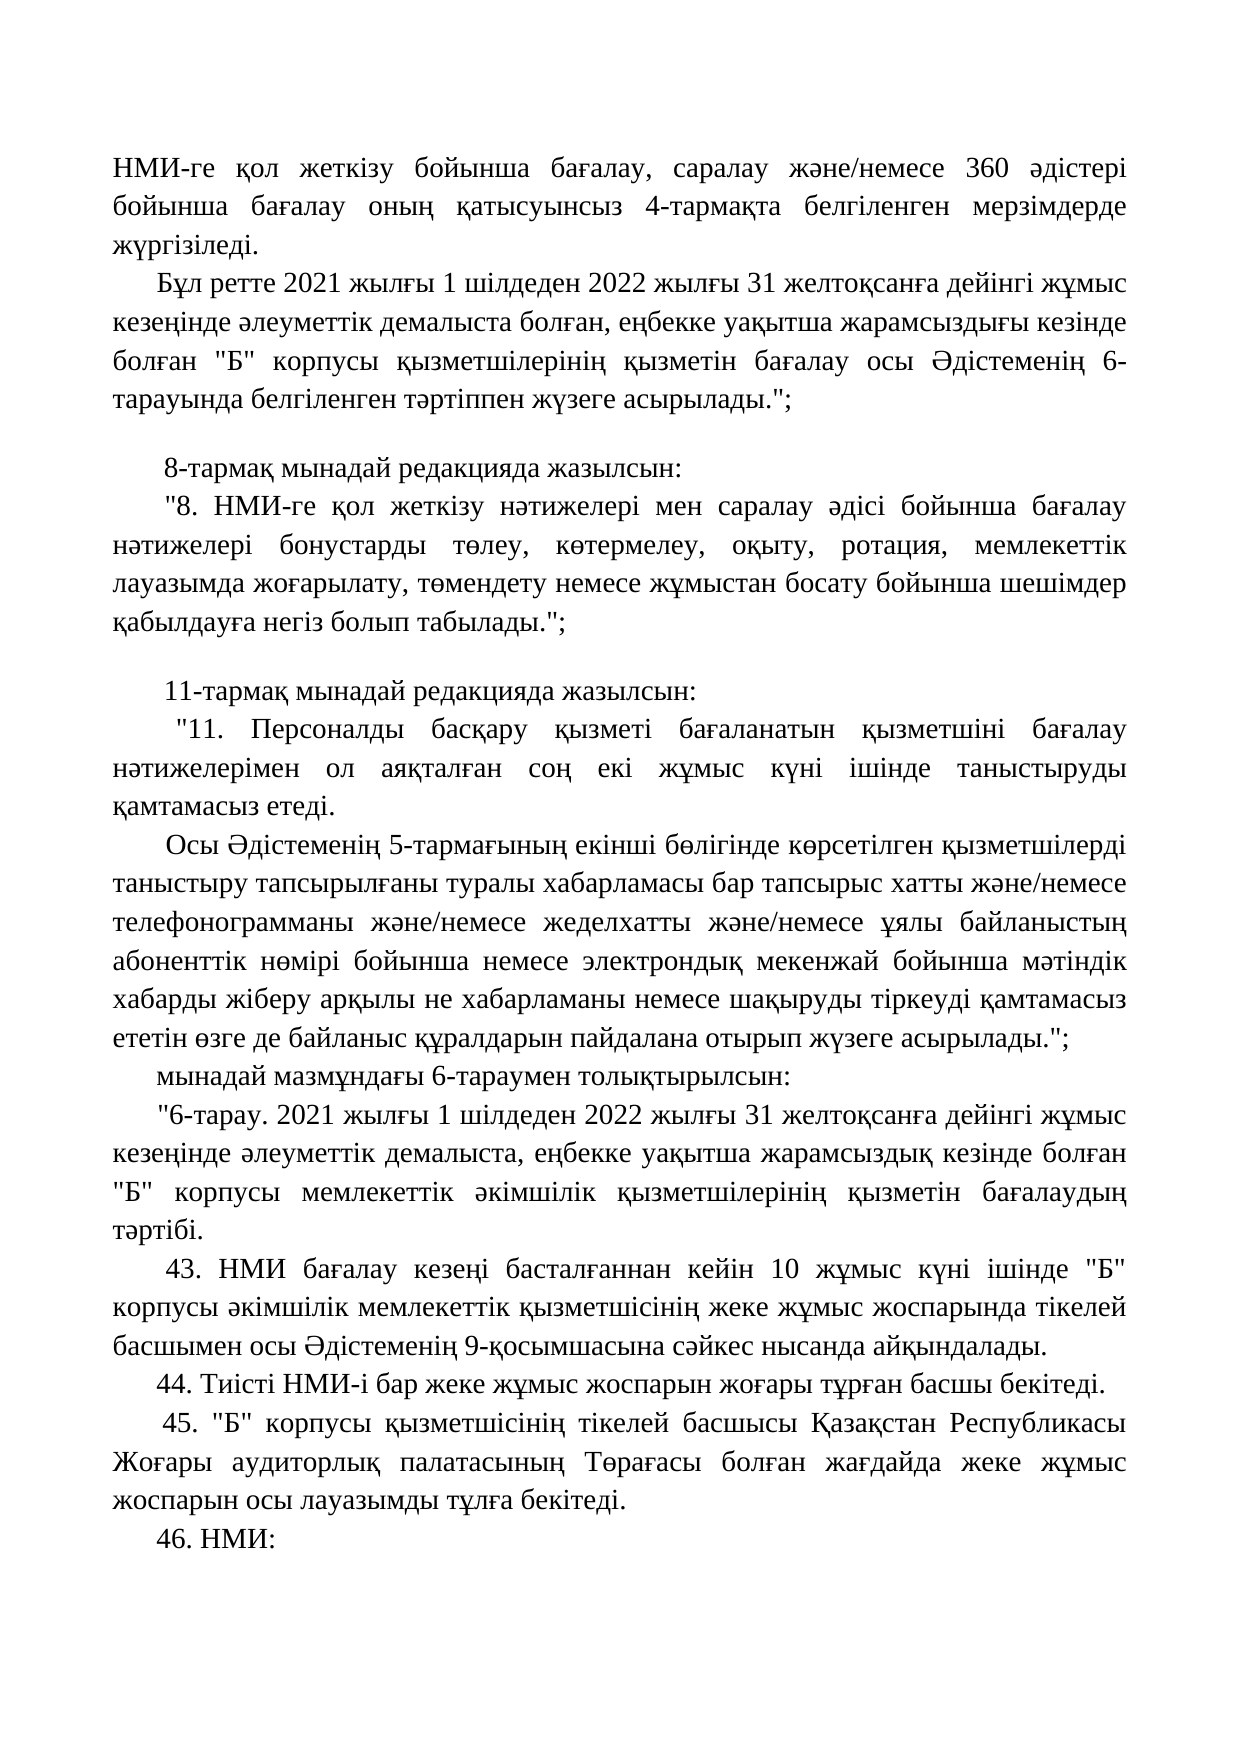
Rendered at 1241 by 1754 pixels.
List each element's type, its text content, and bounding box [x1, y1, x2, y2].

text Осы Әдістеменің 5-тармағының екінші бөлігінде көрсетілген қызметшілерді таныстыру тапсырылғаны туралы хабарламасы бар тапсырыс хатты және/немесе телефонограмманы және/немесе жеделхатты және/немесе ұялы байланыстың абоненттік нөмірі бойынша немесе электрондық мекенжай бойынша мәтіндік хабарды жіберу арқылы не хабарламаны немесе шақыруды тіркеуді қамтамасыз ететін өзге де байланыс құралдарын пайдалана отырып жүзеге асырылады."; [112, 827, 1128, 1053]
text "6-тарау. 2021 жылғы 1 шілдеден 2022 жылғы 31 желтоқсанға дейінгі жұмыс кезеңінде әлеуметтік демалыста, еңбекке уақытша жарамсыздық кезінде болған "Б" корпусы мемлекеттік әкімшілік қызметшілерінің қызметін бағалаудың тәртібі. [112, 1097, 1128, 1246]
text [112, 150, 1128, 261]
text Бұл ретте 2021 жылғы 1 шілдеден 2022 жылғы 31 желтоқсанға дейінгі жұмыс кезеңінде әлеуметтік демалыста болған, еңбекке уақытша жарамсыздығы кезінде болған "Б" корпусы қызметшілерінің қызметін бағалау осы Әдістеменің 6-тарауында белгіленген тәртіппен жүзеге асырылады."; [112, 266, 1128, 415]
text 43. НМИ бағалау кезеңі басталғаннан кейін 10 жұмыс күні ішінде "Б" корпусы әкімшілік мемлекеттік қызметшісінің жеке жұмыс жоспарында тікелей басшымен осы Әдістеменің 9-қосымшасына сәйкес нысанда айқындалады. [112, 1251, 1128, 1362]
text 45. "Б" корпусы қызметшісінің тікелей басшысы Қазақстан Республикасы Жоғары аудиторлық палатасының Төрағасы болған жағдайда жеке жұмыс жоспарын осы лауазымды тұлға бекітеді. [112, 1405, 1128, 1516]
text мынадай мазмұндағы 6-тараумен толықтырылсын: [112, 1058, 1128, 1092]
text 8-тармақ мынадай редакцияда жазылсын: [112, 450, 1128, 483]
text 46. НМИ: [112, 1521, 1128, 1554]
text 44. Тиісті НМИ-і бар жеке жұмыс жоспарын жоғары тұрған басшы бекітеді. [112, 1367, 1128, 1400]
text "11. Персоналды басқару қызметі бағаланатын қызметшіні бағалау нәтижелерімен ол аяқталған соң екі жұмыс күні ішінде таныстыруды қамтамасыз етеді. [112, 711, 1128, 822]
text "8. НМИ-ге қол жеткізу нәтижелері мен саралау әдісі бойынша бағалау нәтижелері бонустарды төлеу, көтермелеу, оқыту, ротация, мемлекеттік лауазымда жоғарылату, төмендету немесе жұмыстан босату бойынша шешімдер қабылдауға негіз болып табылады."; [112, 488, 1128, 638]
text 11-тармақ мынадай редакцияда жазылсын: [112, 673, 1128, 706]
